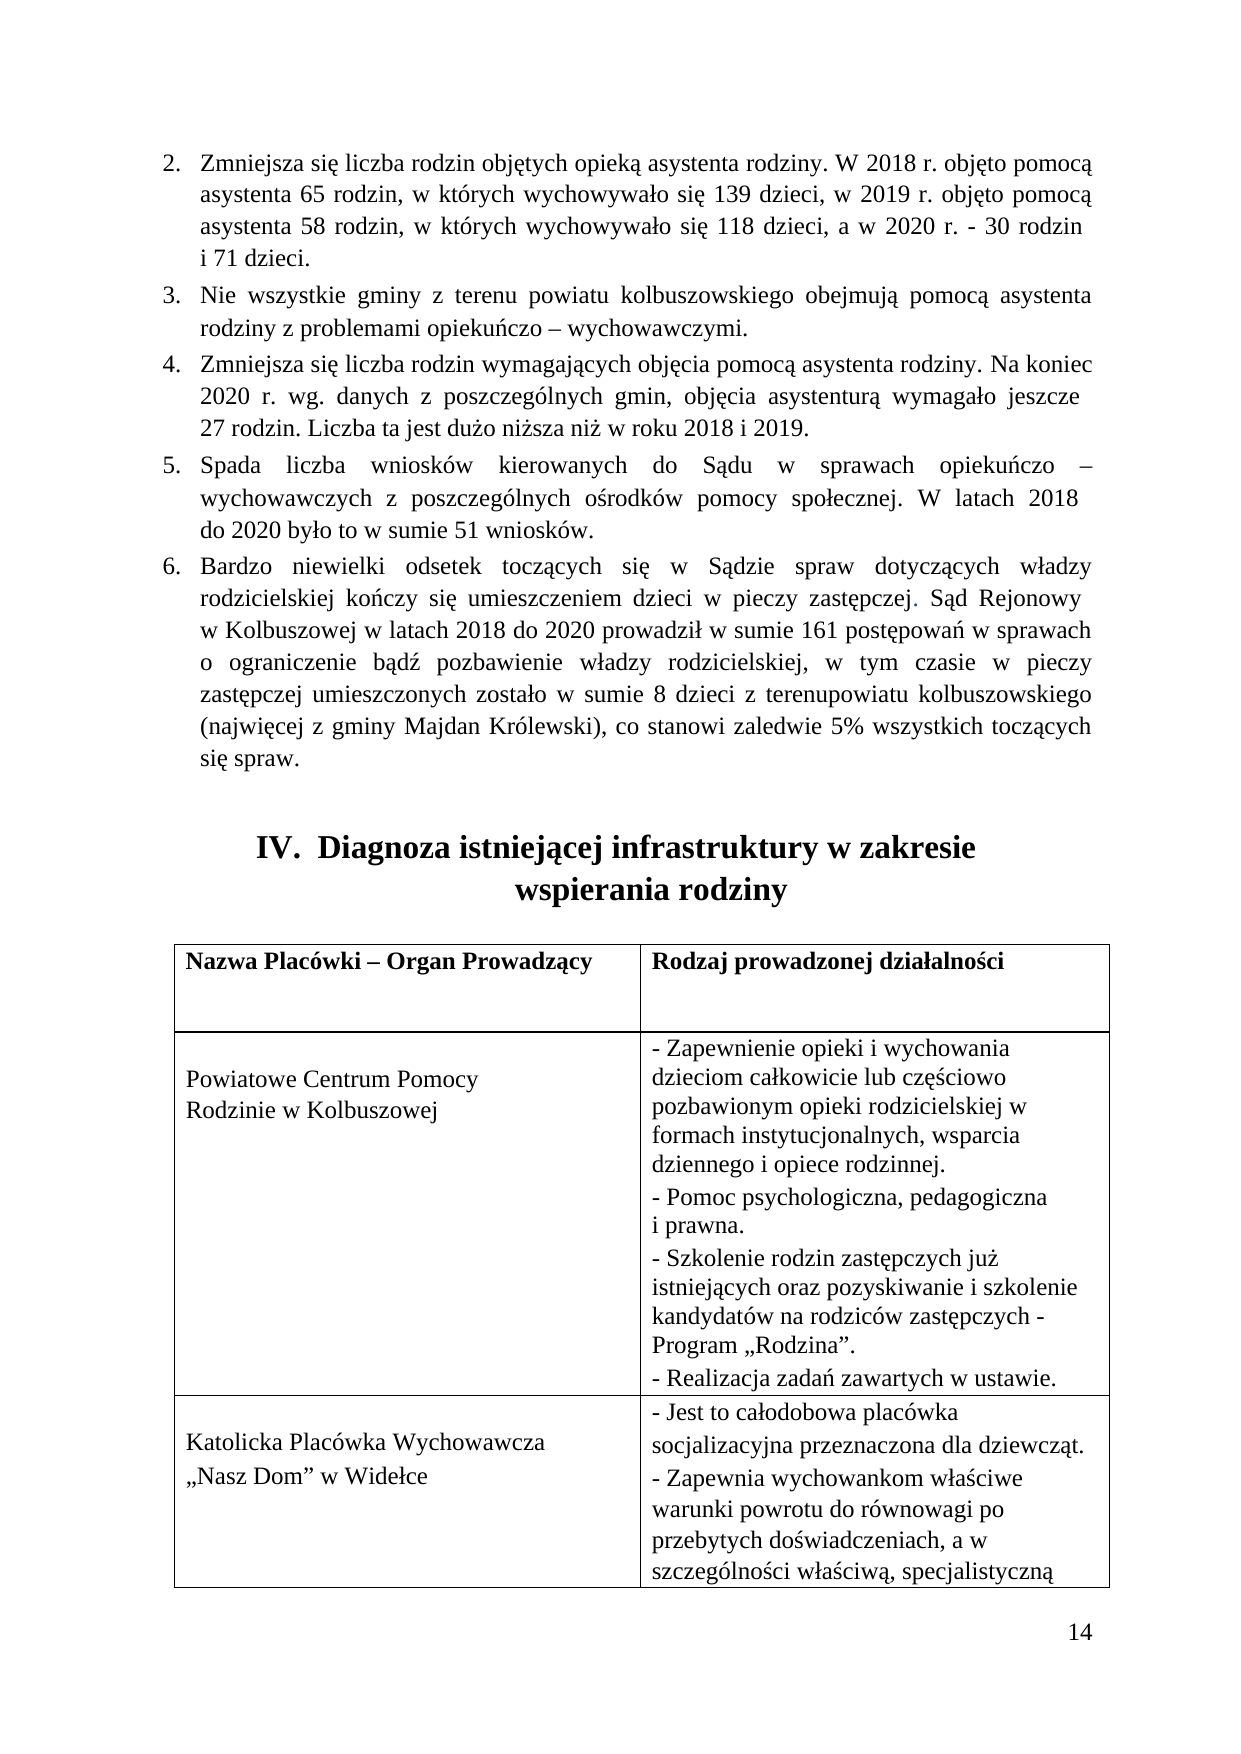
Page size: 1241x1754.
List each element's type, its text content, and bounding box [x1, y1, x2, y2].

list Nie wszystkie gminy z terenu powiatu kolbuszowskiego obejmują pomocą asystenta rodziny z problemami opiekuńczo – wychowawczymi. [162, 281, 1093, 342]
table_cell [175, 1396, 640, 1587]
table_cell Powiatowe Centrum Pomocy Rodzinie w Kolbuszowej [175, 1033, 640, 1395]
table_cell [641, 1396, 1109, 1587]
list Bardzo niewielki odsetek toczących się w Sądzie spraw dotyczących władzy rodzicielskiej kończy się umieszczeniem dzieci w pieczy zastępczej. Sąd Rejonowy w Kolbuszowej w latach 2018 do 2020 prowadził w sumie 161 postępowań w sprawach o ograniczenie bądź pozbawienie władzy rodzicielskiej, w tym czasie w pieczy zastępczej umieszczonych zostało w sumie 8 dzieci z terenupowiatu kolbuszowskiego (najwięcej z gminy Majdan Królewski), co stanowi zaledwie 5% wszystkich toczących się spraw. [162, 551, 1093, 771]
table_header Rodzaj prowadzonej działalności [641, 945, 1109, 1031]
list Zmniejsza się liczba rodzin wymagających objęcia pomocą asystenta rodziny. Na koniec 2020 r. wg. danych z poszczególnych gmin, objęcia asystenturą wymagało jeszcze 27 rodzin. Liczba ta jest dużo niższa niż w roku 2018 i 2019. [162, 349, 1093, 442]
table_cell - Zapewnienie opieki i wychowania dzieciom całkowicie lub częściowo pozbawionym opieki rodzicielskiej w formach instytucjonalnych, wsparcia dziennego i opiece rodzinnej. - Pomoc psychologiczna, pedagogiczna i prawna. - Szkolenie rodzin zastępczych już istniejących oraz pozyskiwanie i szkolenie kandydatów na rodziców zastępczych - Program „Rodzina”. - Realizacja zadań zawartych w ustawie. [641, 1033, 1109, 1395]
list Diagnoza istniejącej infrastruktury w zakresie wspierania rodziny [148, 827, 1093, 908]
list Zmniejsza się liczba rodzin objętych opieką asystenta rodziny. W 2018 r. objęto pomocą asystenta 65 rodzin, w których wychowywało się 139 dzieci, w 2019 r. objęto pomocą asystenta 58 rodzin, w których wychowywało się 118 dzieci, a w 2020 r. - 30 rodzin i 71 dzieci. [162, 148, 1093, 272]
list Spada liczba wniosków kierowanych do Sądu w sprawach opiekuńczo – wychowawczych z poszczególnych ośrodków pomocy społecznej. W latach 2018 do 2020 było to w sumie 51 wniosków. [162, 451, 1093, 544]
table_header Nazwa Placówki – Organ Prowadzący [175, 945, 640, 1031]
